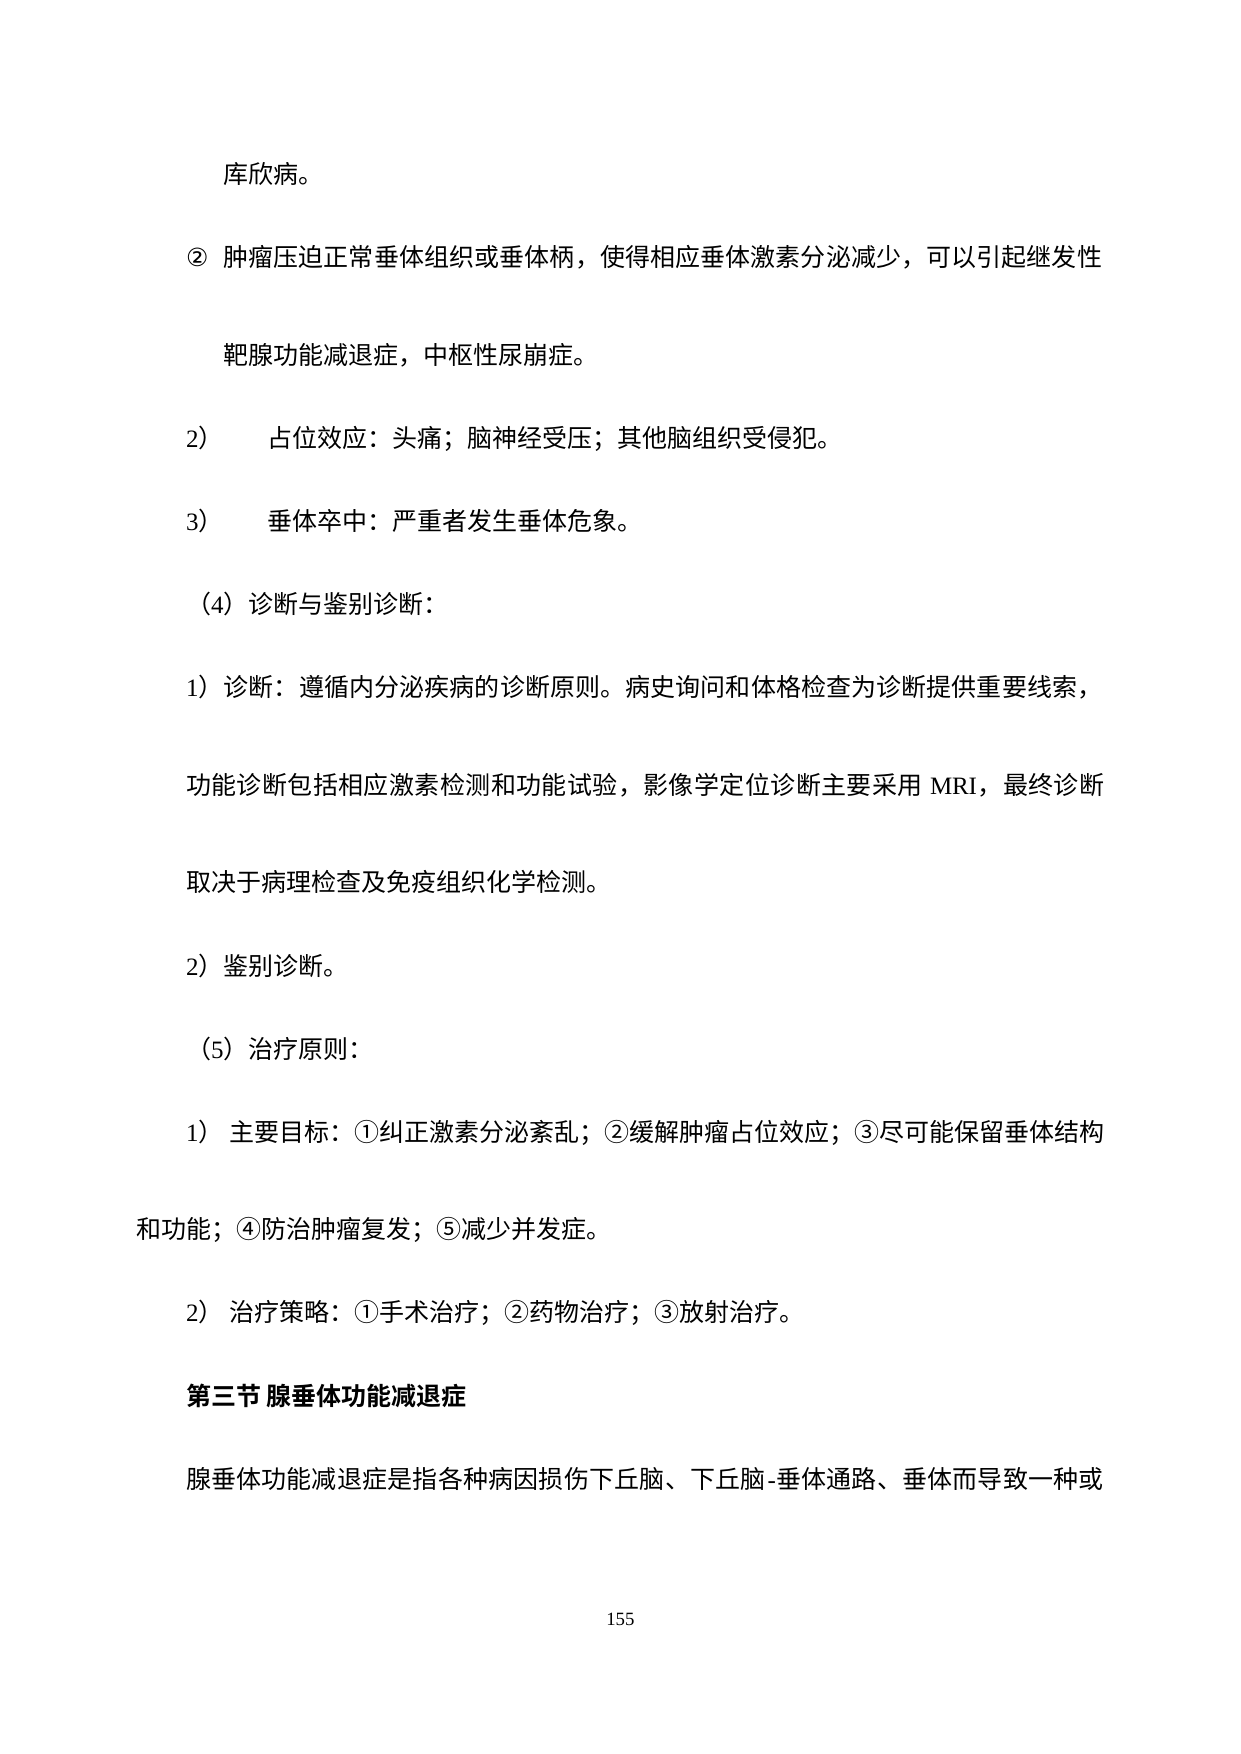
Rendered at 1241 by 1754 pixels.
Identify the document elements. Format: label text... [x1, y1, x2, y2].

text （5）治疗原则： [136, 1015, 1104, 1080]
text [136, 1445, 1104, 1510]
list 占位效应：头痛；脑神经受压；其他脑组织受侵犯。 [186, 404, 1104, 469]
text 2） 治疗策略：①手术治疗；②药物治疗；③放射治疗。 [136, 1278, 1104, 1343]
text 1） 主要目标：①纠正激素分泌紊乱；②缓解肿瘤占位效应；③尽可能保留垂体结构和功能；④防治肿瘤复发；⑤减少并发症。 [136, 1098, 1104, 1260]
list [186, 140, 1104, 205]
text （4）诊断与鉴别诊断： [136, 570, 1104, 635]
list 肿瘤压迫正常垂体组织或垂体柄，使得相应垂体激素分泌减少，可以引起继发性靶腺功能减退症，中枢性尿崩症。 [186, 223, 1104, 386]
text 1）诊断：遵循内分泌疾病的诊断原则。病史询问和体格检查为诊断提供重要线索，功能诊断包括相应激素检测和功能试验，影像学定位诊断主要采用MRI，最终诊断取决于病理检查及免疫组织化学检测。 [186, 653, 1104, 913]
text 第三节 腺垂体功能减退症 [136, 1362, 1104, 1427]
list 垂体卒中：严重者发生垂体危象。 [186, 487, 1104, 552]
text 2）鉴别诊断。 [186, 932, 1104, 997]
